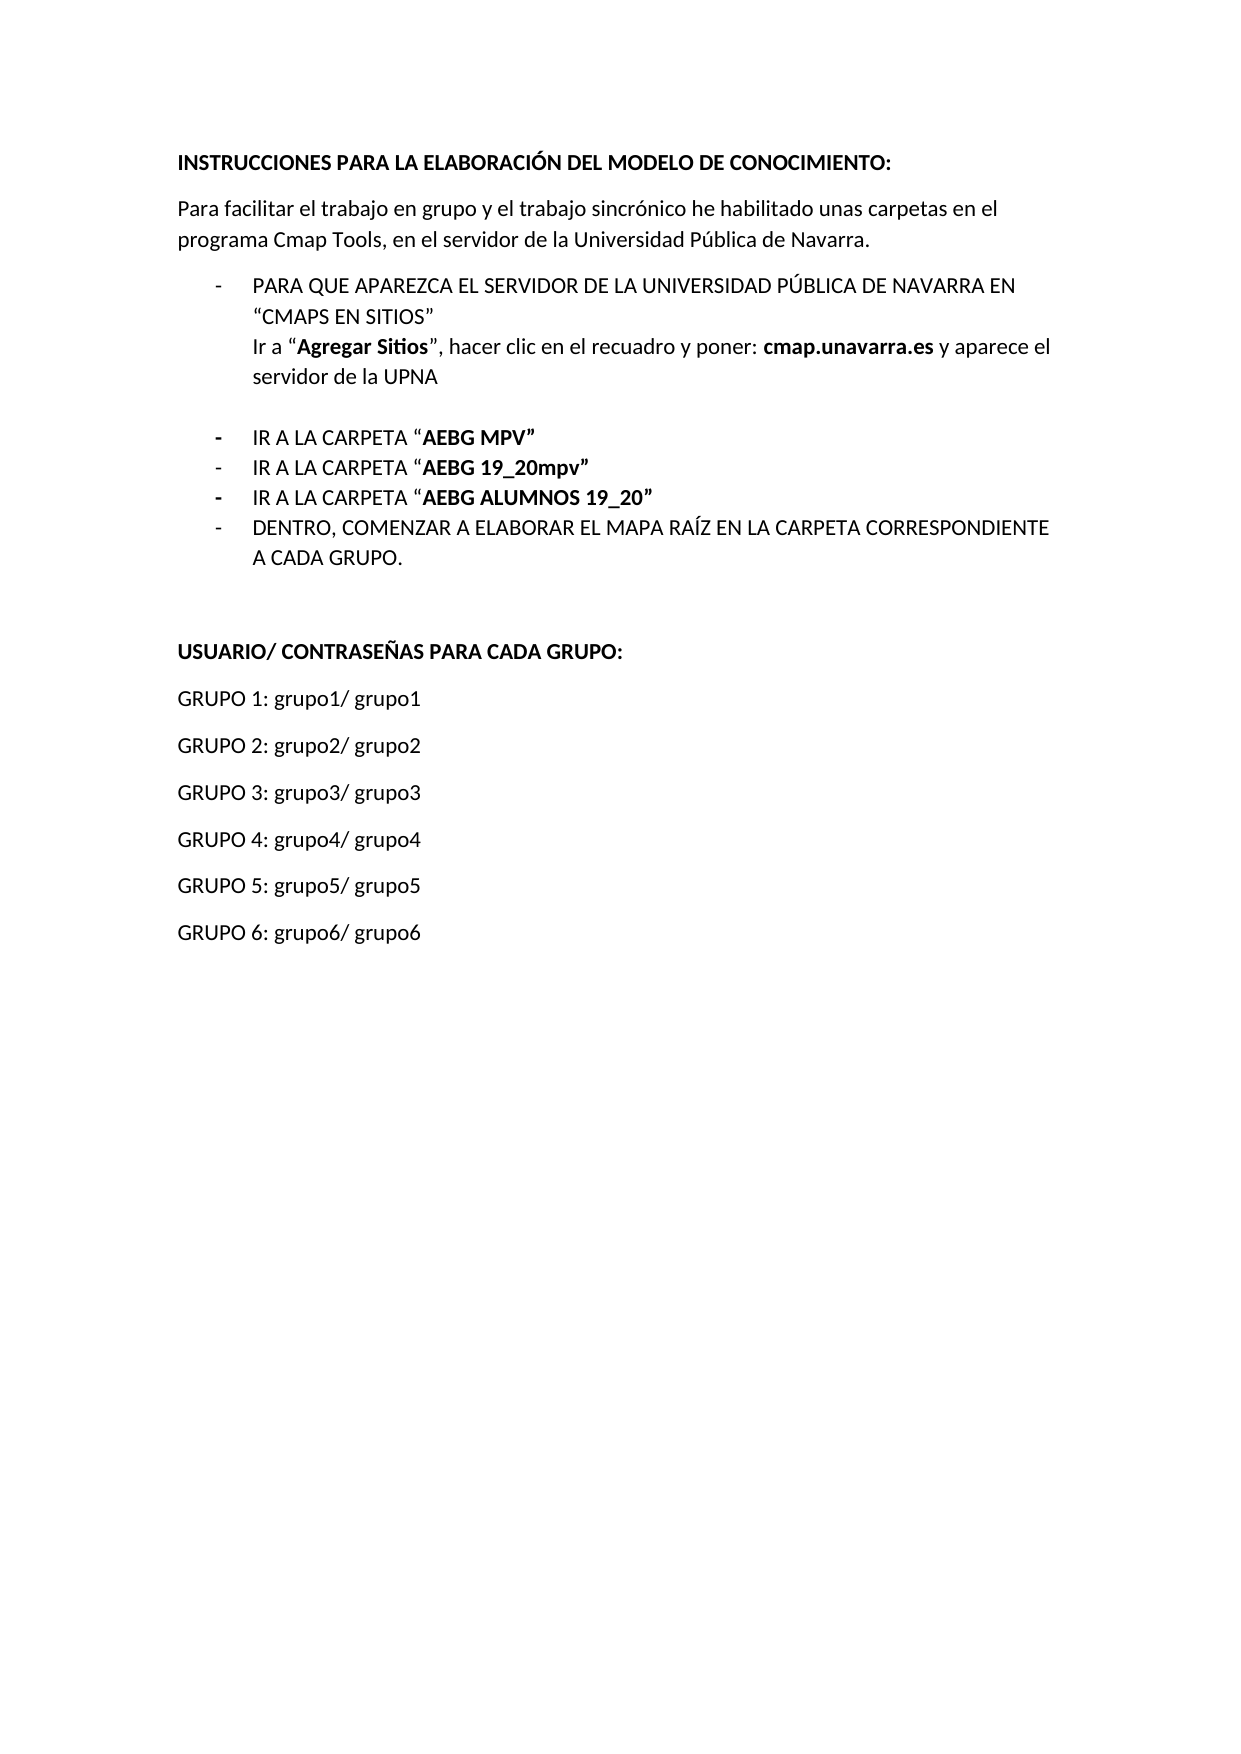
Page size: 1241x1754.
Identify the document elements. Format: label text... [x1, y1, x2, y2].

text USUARIO/ CONTRASEÑAS PARA CADA GRUPO: [177, 637, 1063, 665]
list PARA QUE APAREZCA EL SERVIDOR DE LA UNIVERSIDAD PÚBLICA DE NAVARRA EN “CMAPS EN SITIOS” [215, 272, 1063, 330]
text GRUPO 6: grupo6/ grupo6 [177, 918, 1063, 946]
text GRUPO 1: grupo1/ grupo1 [177, 684, 1063, 712]
list IR A LA CARPETA “AEBG MPV” [215, 423, 1063, 451]
list DENTRO, COMENZAR A ELABORAR EL MAPA RAÍZ EN LA CARPETA CORRESPONDIENTE A CADA GRUPO. [215, 513, 1063, 571]
list IR A LA CARPETA “AEBG ALUMNOS 19_20” [215, 483, 1063, 511]
list IR A LA CARPETA “AEBG 19_20mpv” [215, 453, 1063, 481]
list Ir a “Agregar Sitios”, hacer clic en el recuadro y poner: cmap.unavarra.es y aparece el servidor de la UPNA [252, 332, 1063, 390]
text GRUPO 5: grupo5/ grupo5 [177, 872, 1063, 899]
text Para facilitar el trabajo en grupo y el trabajo sincrónico he habilitado unas carpetas en el programa Cmap Tools, en el servidor de la Universidad Pública de Navarra. [177, 194, 1063, 253]
text INSTRUCCIONES PARA LA ELABORACIÓN DEL MODELO DE CONOCIMIENTO: [177, 148, 1063, 176]
text GRUPO 3: grupo3/ grupo3 [177, 778, 1063, 806]
text GRUPO 4: grupo4/ grupo4 [177, 825, 1063, 853]
text GRUPO 2: grupo2/ grupo2 [177, 731, 1063, 759]
